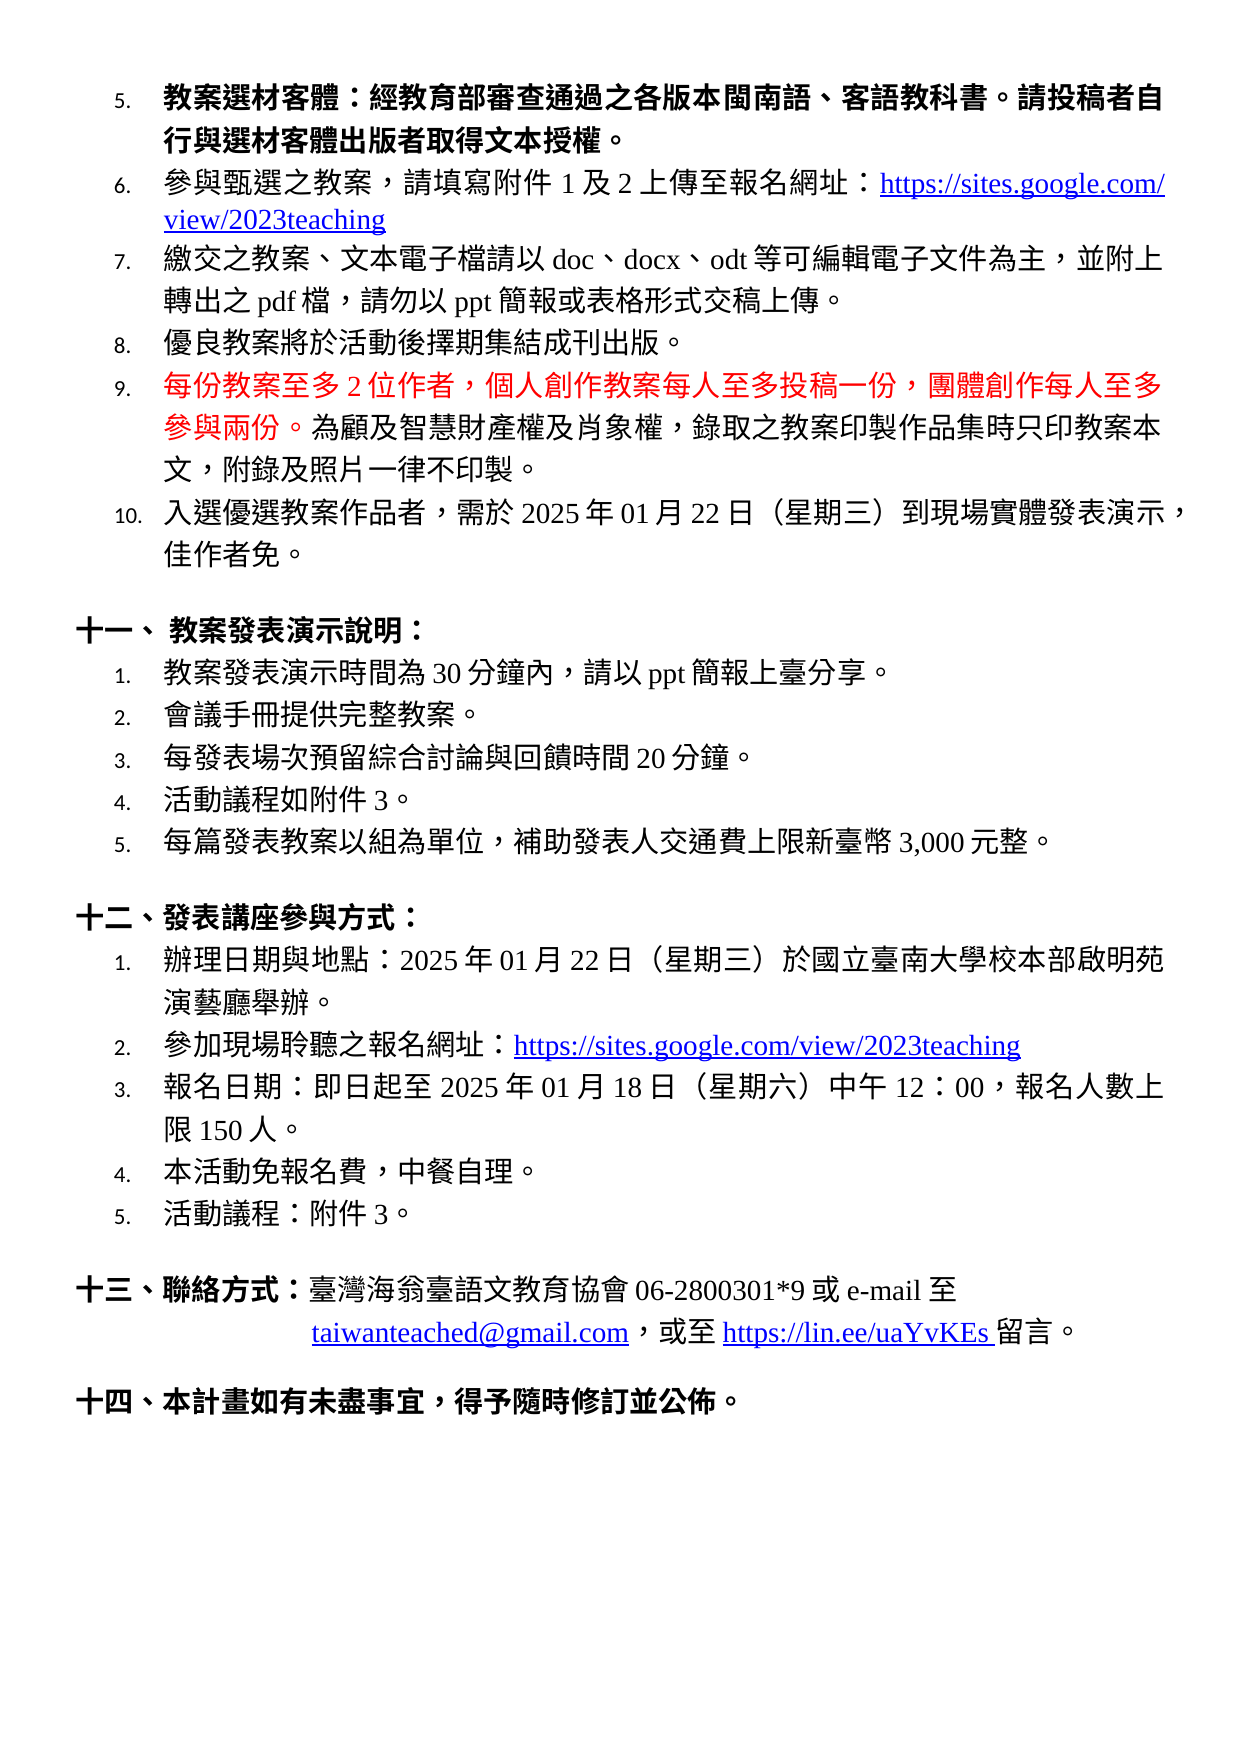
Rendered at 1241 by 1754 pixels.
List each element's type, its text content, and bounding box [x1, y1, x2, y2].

text 十一、 教案發表演示說明： [75, 607, 1165, 649]
text 十三、聯絡方式：臺灣海翁臺語文教育協會06-2800301*9或 e-mail 至 taiwanteached@gmail.com，或至https://lin.ee/uaYvKEs留言。 [75, 1266, 1165, 1351]
list 活動議程如附件3。 [114, 776, 1165, 819]
list 教案發表演示時間為30分鐘內，請以ppt簡報上臺分享。 [114, 649, 1165, 692]
list 活動議程：附件3。 [114, 1191, 1165, 1233]
list 參與甄選之教案，請填寫附件1及2上傳至報名網址：https://sites.google.com/view/2023teaching [114, 159, 1165, 235]
list 繳交之教案、文本電子檔請以doc、docx、odt等可編輯電子文件為主，並附上轉出之pdf檔，請勿以 ppt 簡報或表格形式交稿上傳。 [114, 235, 1165, 320]
text 十四、本計畫如有未盡事宜，得予隨時修訂並公佈。 [75, 1379, 1165, 1421]
list 優良教案將於活動後擇期集結成刊出版。 [114, 320, 1165, 362]
list 參加現場聆聽之報名網址：https://sites.google.com/view/2023teaching [114, 1021, 1165, 1064]
list 會議手冊提供完整教案。 [114, 692, 1165, 734]
list 每份教案至多2位作者，個人創作教案每人至多投稿一份，團體創作每人至多參與兩份。為顧及智慧財產權及肖象權，錄取之教案印製作品集時只印教案本文，附錄及照片一律不印製。 [114, 362, 1165, 489]
list 辦理日期與地點：2025年01月22日（星期三）於國立臺南大學校本部啟明苑演藝廳舉辦。 [114, 937, 1165, 1021]
text 十二、發表講座參與方式： [75, 894, 1165, 937]
list 教案選材客體：經教育部審查通過之各版本閩南語、客語教科書。請投稿者自行與選材客體出版者取得文本授權。 [114, 75, 1165, 159]
list 入選優選教案作品者，需於2025年01月22日（星期三）到現場實體發表演示，佳作者免。 [114, 489, 1165, 574]
list 每發表場次預留綜合討論與回饋時間20分鐘。 [114, 734, 1165, 776]
list 本活動免報名費，中餐自理。 [114, 1148, 1165, 1191]
list 每篇發表教案以組為單位，補助發表人交通費上限新臺幣3,000元整。 [114, 819, 1165, 861]
list 報名日期：即日起至2025年01月18日（星期六）中午12：00，報名人數上限150人。 [114, 1064, 1165, 1148]
